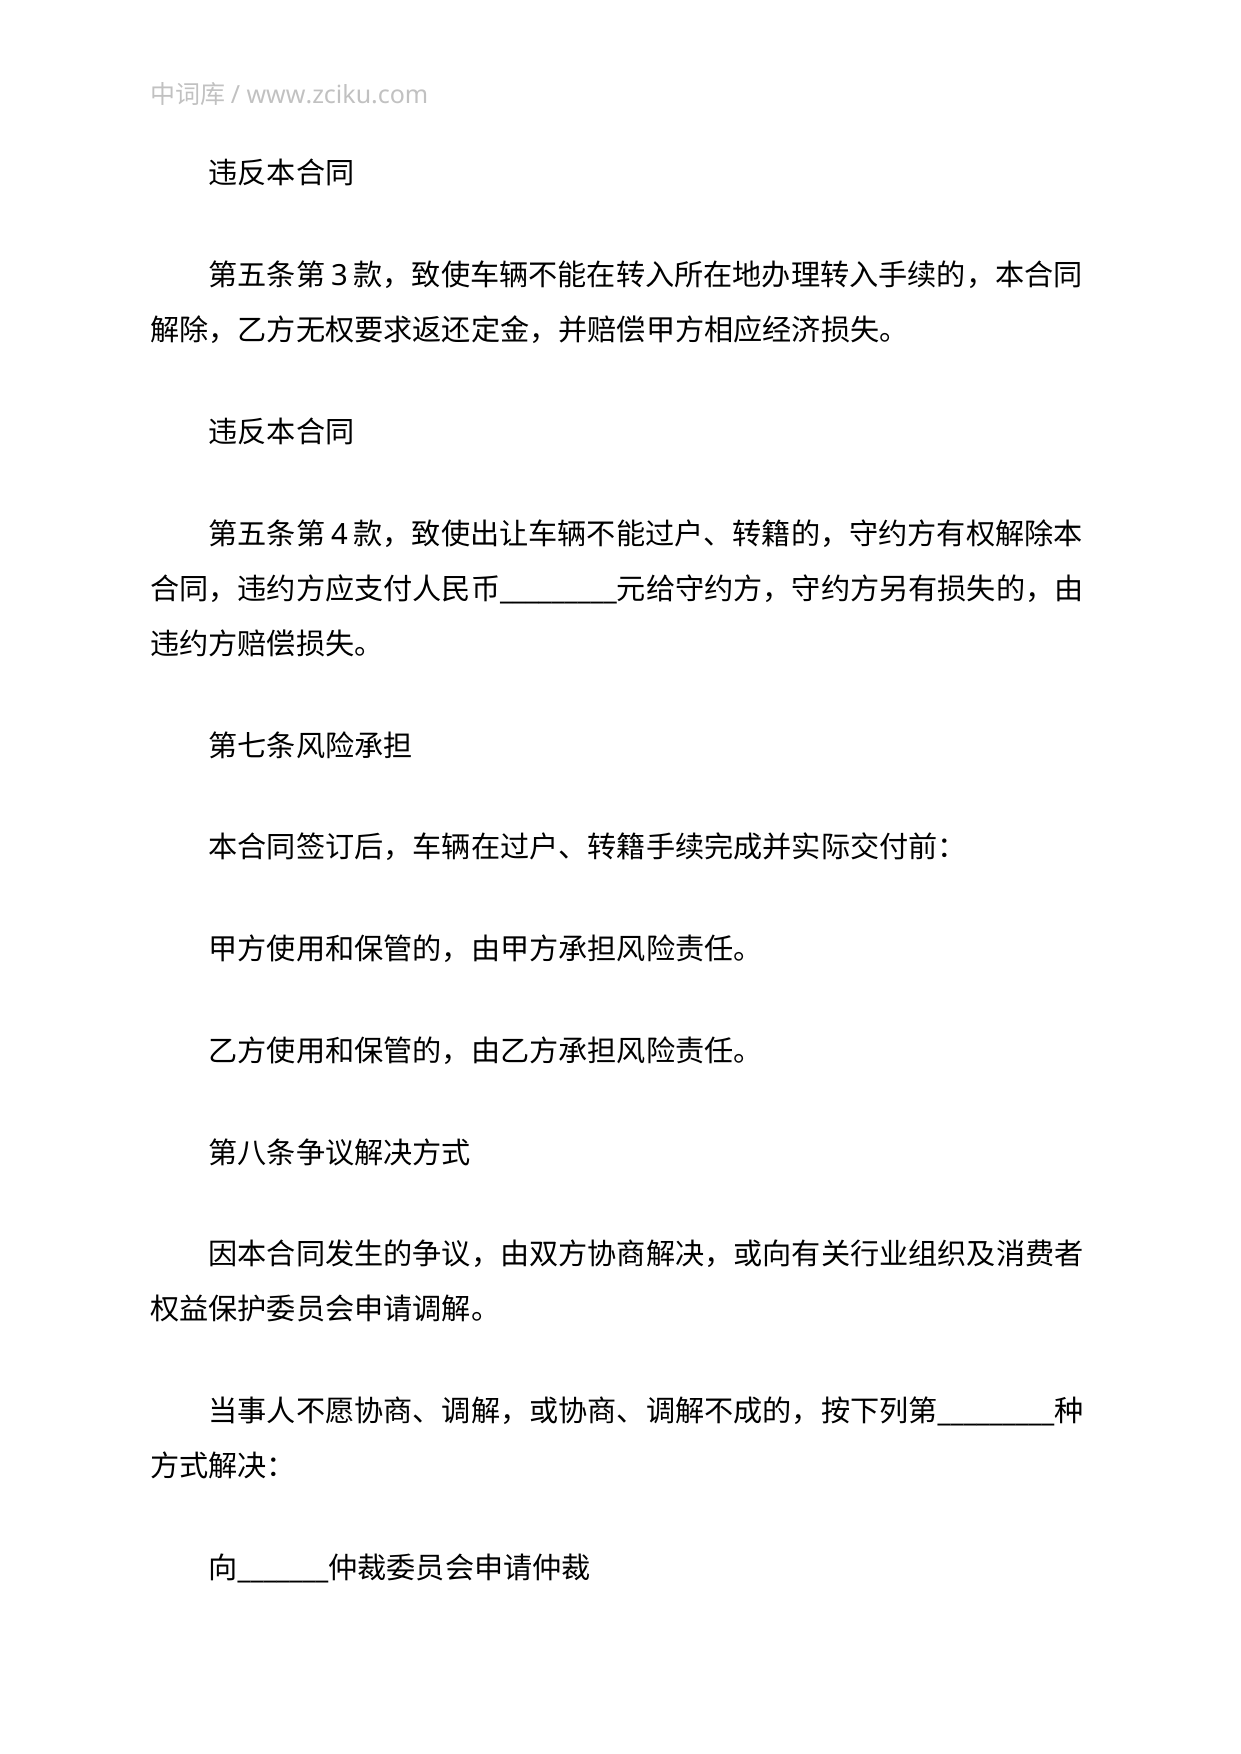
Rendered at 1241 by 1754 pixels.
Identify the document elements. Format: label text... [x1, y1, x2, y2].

text 第七条风险承担 [150, 722, 1090, 764]
text 违反本合同 [150, 150, 1090, 192]
text 第五条第4款，致使出让车辆不能过户、转籍的，守约方有权解除本合同，违约方应支付人民币_________元给守约方，守约方另有损失的，由违约方赔偿损失。 [150, 510, 1090, 663]
text 向_______仲裁委员会申请仲裁 [150, 1544, 1090, 1587]
text 甲方使用和保管的，由甲方承担风险责任。 [150, 926, 1090, 968]
text 乙方使用和保管的，由乙方承担风险责任。 [150, 1027, 1090, 1070]
text 本合同签订后，车辆在过户、转籍手续完成并实际交付前： [150, 824, 1090, 866]
text 第八条争议解决方式 [150, 1129, 1090, 1171]
text 因本合同发生的争议，由双方协商解决，或向有关行业组织及消费者权益保护委员会申请调解。 [150, 1231, 1090, 1328]
text 违反本合同 [150, 408, 1090, 451]
text 当事人不愿协商、调解，或协商、调解不成的，按下列第_________种方式解决： [150, 1388, 1090, 1485]
text 第五条第3款，致使车辆不能在转入所在地办理转入手续的，本合同解除，乙方无权要求返还定金，并赔偿甲方相应经济损失。 [150, 252, 1090, 349]
